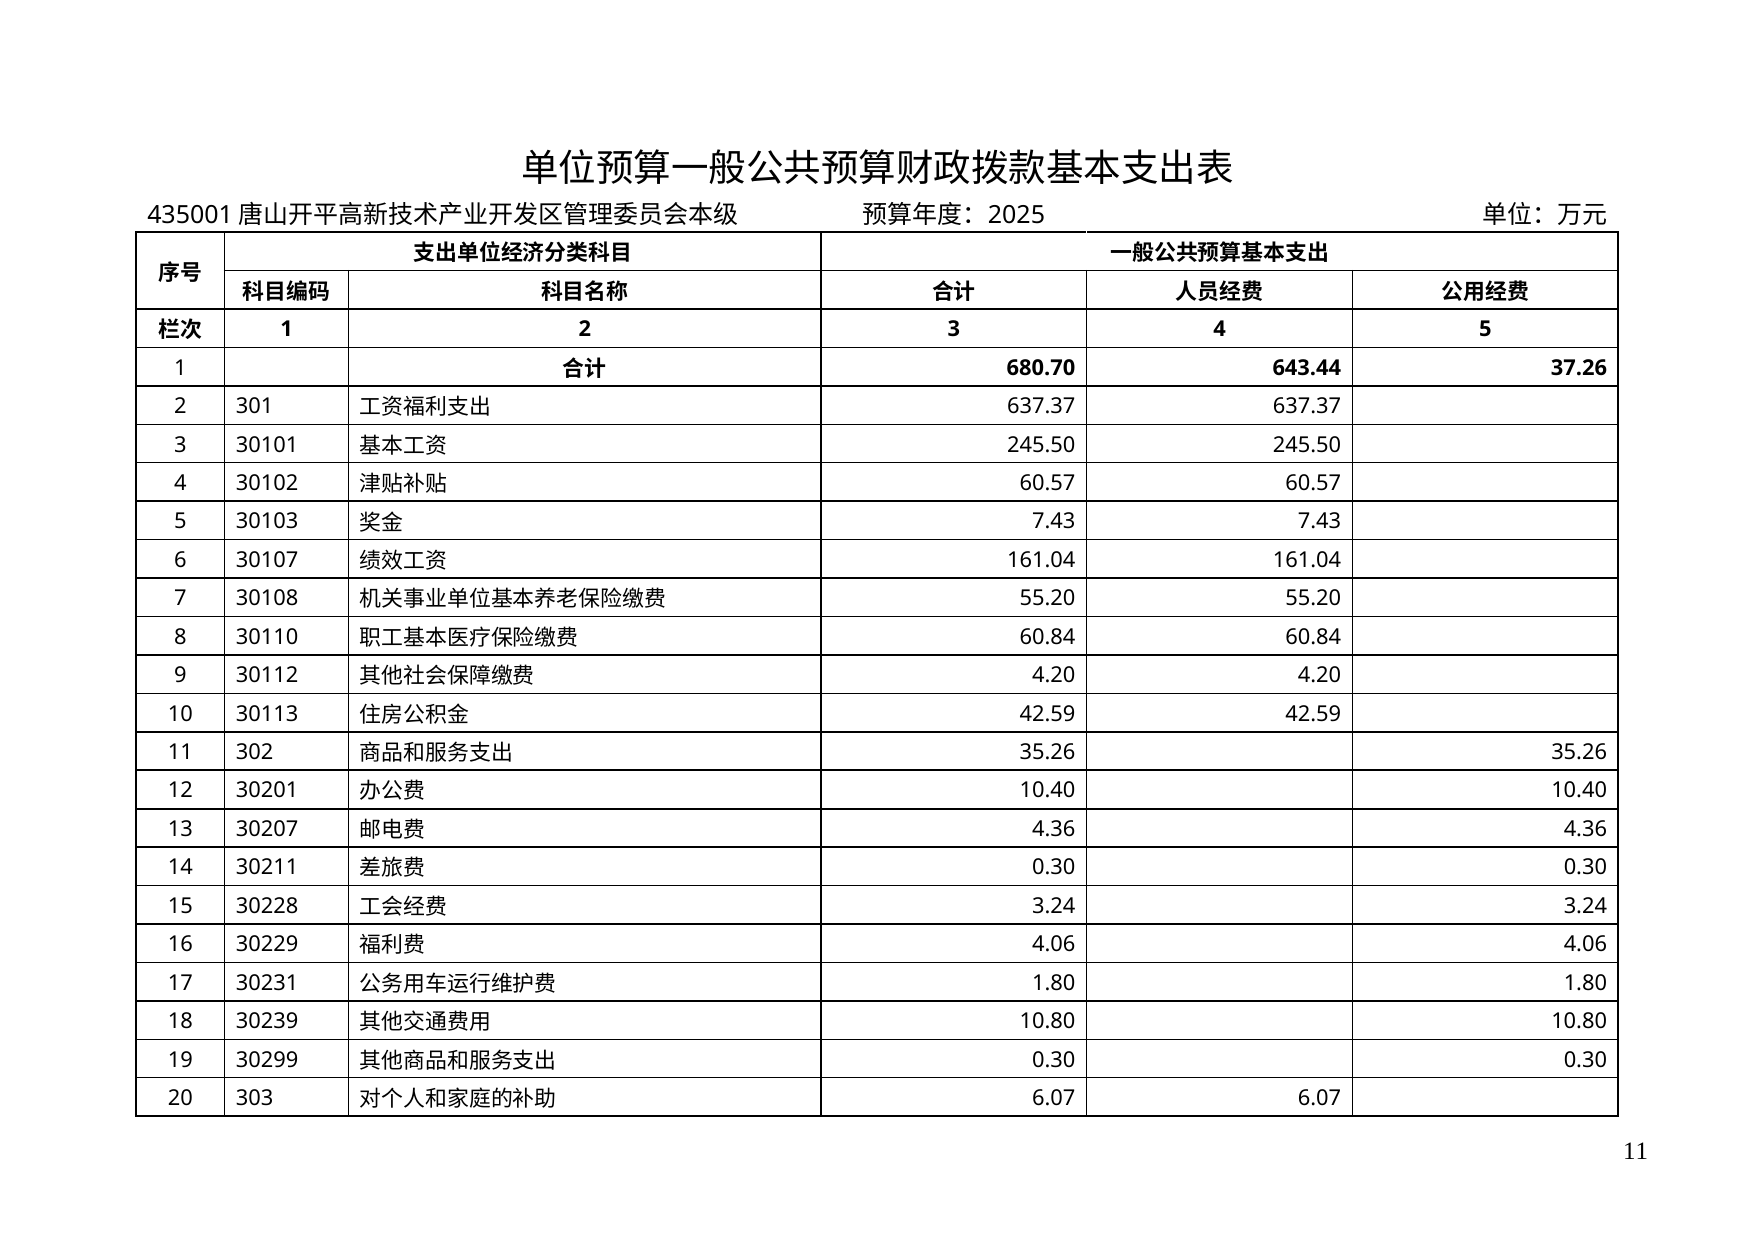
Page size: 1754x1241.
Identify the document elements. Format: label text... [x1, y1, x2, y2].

table_cell 绩效工资 [349, 540, 820, 577]
table_cell 1.80 [822, 963, 1086, 1000]
table_cell [1087, 1040, 1352, 1077]
table_cell 0.30 [822, 848, 1086, 885]
table_cell 住房公积金 [349, 694, 820, 731]
table_cell 0.30 [822, 1040, 1086, 1077]
table_cell 15 [137, 886, 224, 923]
table_cell 10.80 [822, 1002, 1086, 1038]
table_cell 302 [225, 733, 348, 769]
table_cell 637.37 [822, 387, 1086, 423]
table_cell 福利费 [349, 925, 820, 962]
table_cell 10.40 [822, 771, 1086, 808]
table_cell 邮电费 [349, 810, 820, 846]
table_cell 161.04 [822, 540, 1086, 577]
table_cell 7 [137, 579, 224, 616]
table_cell [1353, 502, 1617, 539]
table_cell 30107 [225, 540, 348, 577]
table_cell 科目编码 [225, 271, 348, 308]
table_cell 4.36 [1353, 810, 1617, 846]
table_cell 13 [137, 810, 224, 846]
table_cell 245.50 [1087, 425, 1352, 462]
table_cell 1 [225, 310, 348, 347]
table_cell 对个人和家庭的补助 [349, 1078, 820, 1115]
table_cell 合计 [822, 271, 1086, 308]
table_cell 3 [137, 425, 224, 462]
table_cell 30113 [225, 694, 348, 731]
table_cell 4 [1087, 310, 1352, 347]
table_cell 245.50 [822, 425, 1086, 462]
table_cell [1353, 694, 1617, 731]
table_cell 3 [822, 310, 1086, 347]
table_cell [225, 348, 348, 385]
table_cell [1353, 387, 1617, 423]
table_cell 643.44 [1087, 348, 1352, 385]
table_cell 303 [225, 1078, 348, 1115]
table_cell 10.80 [1353, 1002, 1617, 1038]
table_cell 10.40 [1353, 771, 1617, 808]
table_cell 18 [137, 1002, 224, 1038]
table_cell 3.24 [1353, 886, 1617, 923]
table_cell [1353, 463, 1617, 500]
table_cell 人员经费 [1087, 271, 1352, 308]
table_cell 4.20 [822, 656, 1086, 692]
table_cell 基本工资 [349, 425, 820, 462]
table_cell 30229 [225, 925, 348, 962]
table_cell 9 [137, 656, 224, 692]
table_cell 30299 [225, 1040, 348, 1077]
table_cell 其他交通费用 [349, 1002, 820, 1038]
table_cell 5 [1353, 310, 1617, 347]
table_cell 637.37 [1087, 387, 1352, 423]
table_cell 办公费 [349, 771, 820, 808]
table_cell [1087, 963, 1352, 1000]
table_cell [1353, 579, 1617, 616]
table_cell 30231 [225, 963, 348, 1000]
table_cell 11 [137, 733, 224, 769]
table_cell 60.57 [1087, 463, 1352, 500]
table_cell 栏次 [137, 310, 224, 347]
table_cell 55.20 [1087, 579, 1352, 616]
table_cell 工资福利支出 [349, 387, 820, 423]
table_cell 30211 [225, 848, 348, 885]
table_cell 680.70 [822, 348, 1086, 385]
table_cell 商品和服务支出 [349, 733, 820, 769]
table_cell 8 [137, 617, 224, 654]
table_cell 30102 [225, 463, 348, 500]
table_cell 差旅费 [349, 848, 820, 885]
table_cell 职工基本医疗保险缴费 [349, 617, 820, 654]
table_cell [1087, 1002, 1352, 1038]
table_cell 一般公共预算基本支出 [822, 233, 1617, 270]
table_header 单位：万元 [1087, 195, 1617, 231]
table_cell 序号 [137, 233, 224, 308]
table_cell 其他社会保障缴费 [349, 656, 820, 692]
table_cell 2 [137, 387, 224, 423]
table_cell 工会经费 [349, 886, 820, 923]
table_cell 0.30 [1353, 848, 1617, 885]
table_cell 60.57 [822, 463, 1086, 500]
table_cell 其他商品和服务支出 [349, 1040, 820, 1077]
table_cell [1087, 848, 1352, 885]
table_cell [1353, 1078, 1617, 1115]
table_cell 17 [137, 963, 224, 1000]
table_cell [1087, 925, 1352, 962]
table_cell [1087, 733, 1352, 769]
table_cell 60.84 [1087, 617, 1352, 654]
text 单位预算一般公共预算财政拨款基本支出表 [106, 142, 1648, 193]
table_cell 1.80 [1353, 963, 1617, 1000]
table_cell 19 [137, 1040, 224, 1077]
table_cell 3.24 [822, 886, 1086, 923]
table_cell 机关事业单位基本养老保险缴费 [349, 579, 820, 616]
table_cell [1353, 617, 1617, 654]
table_cell 6 [137, 540, 224, 577]
table_cell 30207 [225, 810, 348, 846]
table_cell 60.84 [822, 617, 1086, 654]
table_cell 30110 [225, 617, 348, 654]
table_cell 合计 [349, 348, 820, 385]
table_cell 奖金 [349, 502, 820, 539]
table_cell [1087, 771, 1352, 808]
table_cell 35.26 [822, 733, 1086, 769]
table_cell 42.59 [1087, 694, 1352, 731]
table_cell 30108 [225, 579, 348, 616]
table_cell 1 [137, 348, 224, 385]
table_cell 4.06 [822, 925, 1086, 962]
table_cell 津贴补贴 [349, 463, 820, 500]
table_cell 0.30 [1353, 1040, 1617, 1077]
table_cell 4.06 [1353, 925, 1617, 962]
table_cell 12 [137, 771, 224, 808]
table_cell 10 [137, 694, 224, 731]
table_cell 30112 [225, 656, 348, 692]
table_cell 5 [137, 502, 224, 539]
table_cell 4 [137, 463, 224, 500]
table_header 435001唐山开平高新技术产业开发区管理委员会本级 [137, 195, 820, 231]
table_cell 30228 [225, 886, 348, 923]
table_cell [1353, 540, 1617, 577]
table_cell 公用经费 [1353, 271, 1617, 308]
table_cell 2 [349, 310, 820, 347]
table_cell 6.07 [822, 1078, 1086, 1115]
table_cell 4.36 [822, 810, 1086, 846]
table_cell 30201 [225, 771, 348, 808]
table_cell 6.07 [1087, 1078, 1352, 1115]
table_cell 35.26 [1353, 733, 1617, 769]
table_cell 科目名称 [349, 271, 820, 308]
table_cell 16 [137, 925, 224, 962]
table_cell 161.04 [1087, 540, 1352, 577]
table_cell [1087, 810, 1352, 846]
table_cell 37.26 [1353, 348, 1617, 385]
table_cell 30239 [225, 1002, 348, 1038]
table_cell 20 [137, 1078, 224, 1115]
table_cell [1353, 656, 1617, 692]
table_cell 7.43 [1087, 502, 1352, 539]
table_cell [1353, 425, 1617, 462]
table_cell 55.20 [822, 579, 1086, 616]
table_cell 30103 [225, 502, 348, 539]
table_cell 30101 [225, 425, 348, 462]
table_cell 7.43 [822, 502, 1086, 539]
table_cell 支出单位经济分类科目 [225, 233, 820, 270]
table_header 预算年度：2025 [822, 195, 1086, 231]
table_cell 301 [225, 387, 348, 423]
table_cell 4.20 [1087, 656, 1352, 692]
table_cell 14 [137, 848, 224, 885]
table_cell 公务用车运行维护费 [349, 963, 820, 1000]
table_cell [1087, 886, 1352, 923]
table_cell 42.59 [822, 694, 1086, 731]
